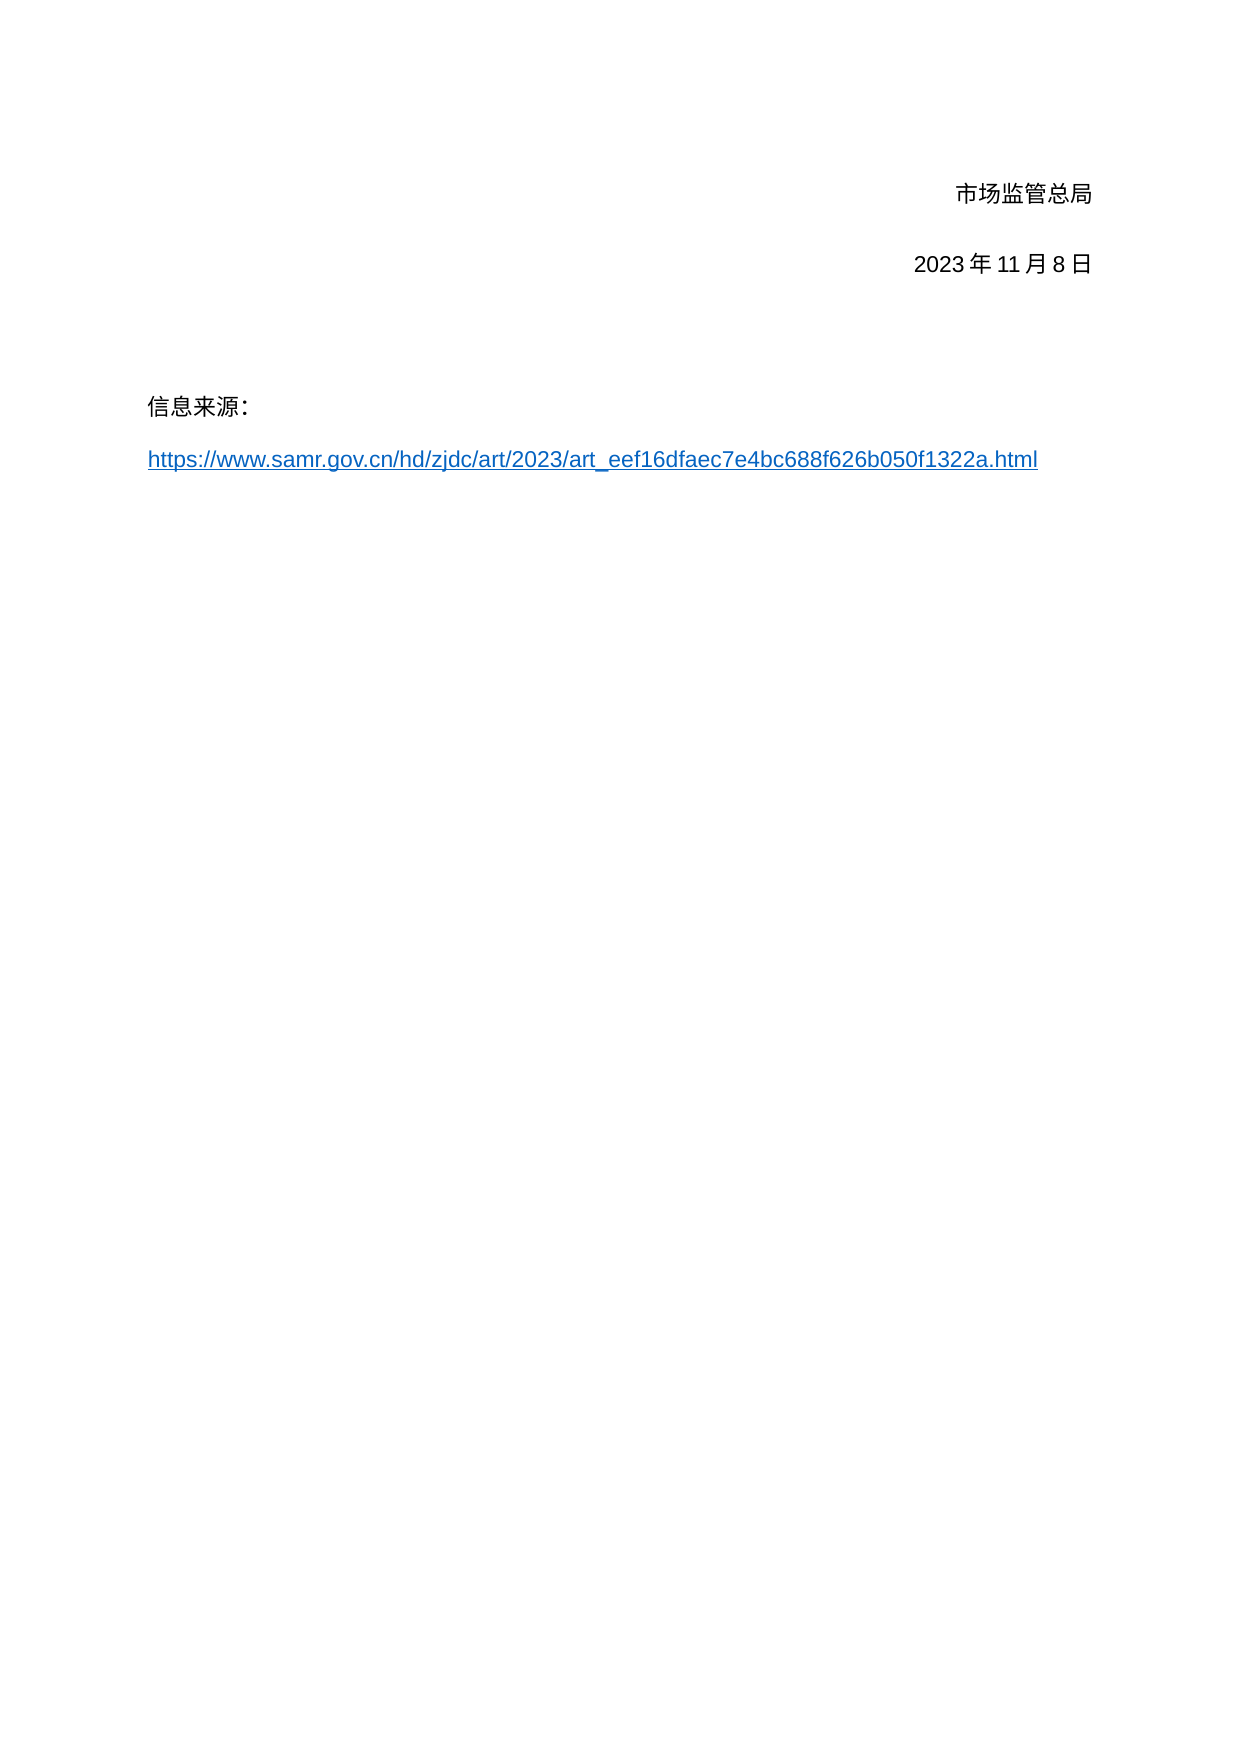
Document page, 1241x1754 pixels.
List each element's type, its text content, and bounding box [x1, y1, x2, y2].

text 信息来源： [148, 373, 1092, 438]
text 2023年11月8日 [148, 230, 1092, 295]
text 市场监管总局 [148, 161, 1092, 226]
text https://www.samr.gov.cn/hd/zjdc/art/2023/art_eef16dfaec7e4bc688f626b050f1322a.html [148, 443, 1092, 475]
